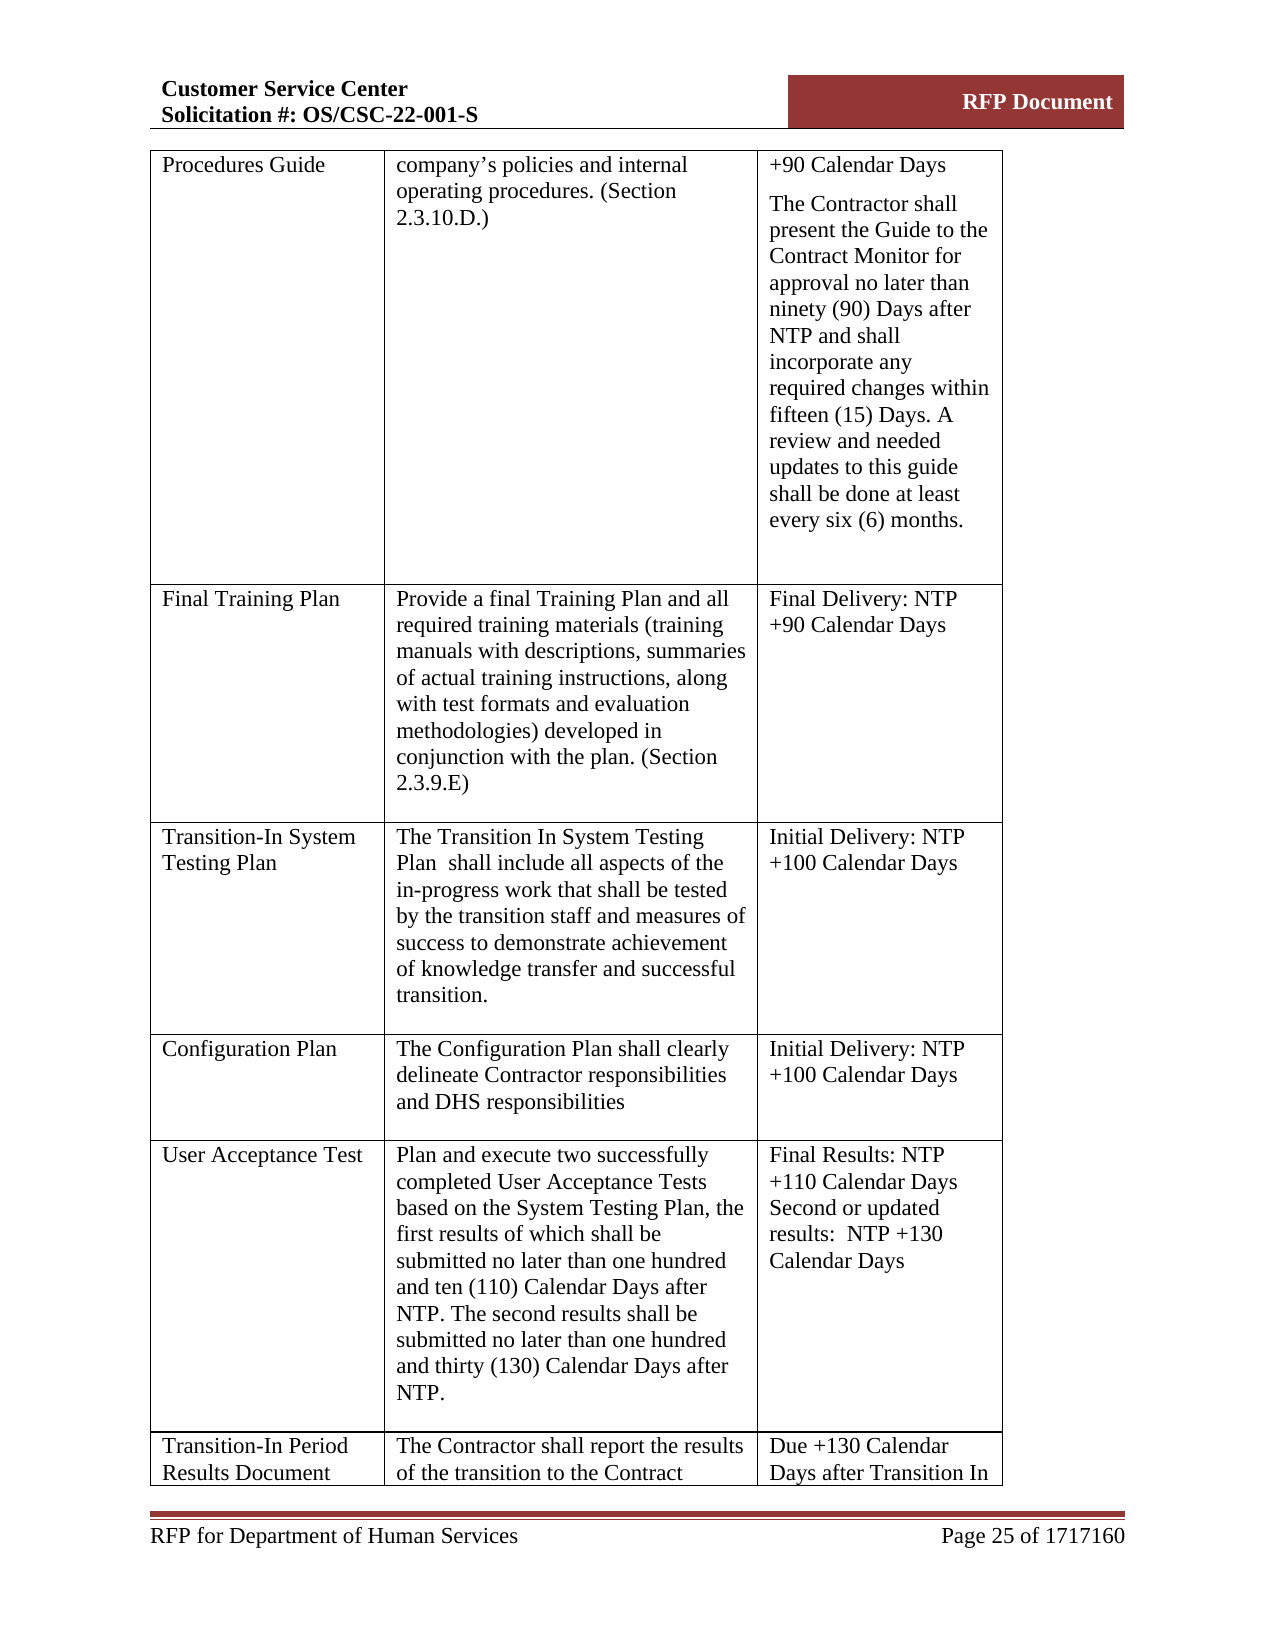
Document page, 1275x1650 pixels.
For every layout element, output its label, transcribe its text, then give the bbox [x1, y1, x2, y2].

table_cell Transition-In System Testing Plan [151, 823, 384, 1034]
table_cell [151, 1433, 384, 1485]
table_cell Final Training Plan [151, 585, 384, 822]
table_cell Final Results: NTP +110 Calendar Days Second or updated results: NTP +130 Calendar Days [758, 1141, 1002, 1431]
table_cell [385, 151, 757, 584]
table_cell Initial Delivery: NTP +100 Calendar Days [758, 823, 1002, 1034]
table_cell Provide a final Training Plan and all required training materials (training manuals with descriptions, summaries of actual training instructions, along with test formats and evaluation methodologies) developed in conjunction with the plan. (Section 2.3.9.E) [385, 585, 757, 822]
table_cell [151, 151, 384, 584]
table_cell Final Delivery: NTP +90 Calendar Days [758, 585, 1002, 822]
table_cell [758, 151, 1002, 584]
table_cell Configuration Plan [151, 1035, 384, 1140]
table_cell Plan and execute two successfully completed User Acceptance Tests based on the System Testing Plan, the first results of which shall be submitted no later than one hundred and ten (110) Calendar Days after NTP. The second results shall be submitted no later than one hundred and thirty (130) Calendar Days after NTP. [385, 1141, 757, 1431]
table_cell The Transition In System Testing Plan shall include all aspects of the in-progress work that shall be tested by the transition staff and measures of success to demonstrate achievement of knowledge transfer and successful transition. [385, 823, 757, 1034]
table_cell The Configuration Plan shall clearly delineate Contractor responsibilities and DHS responsibilities [385, 1035, 757, 1140]
table_cell User Acceptance Test [151, 1141, 384, 1431]
table_cell Initial Delivery: NTP +100 Calendar Days [758, 1035, 1002, 1140]
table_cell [385, 1433, 757, 1485]
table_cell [758, 1433, 1002, 1485]
